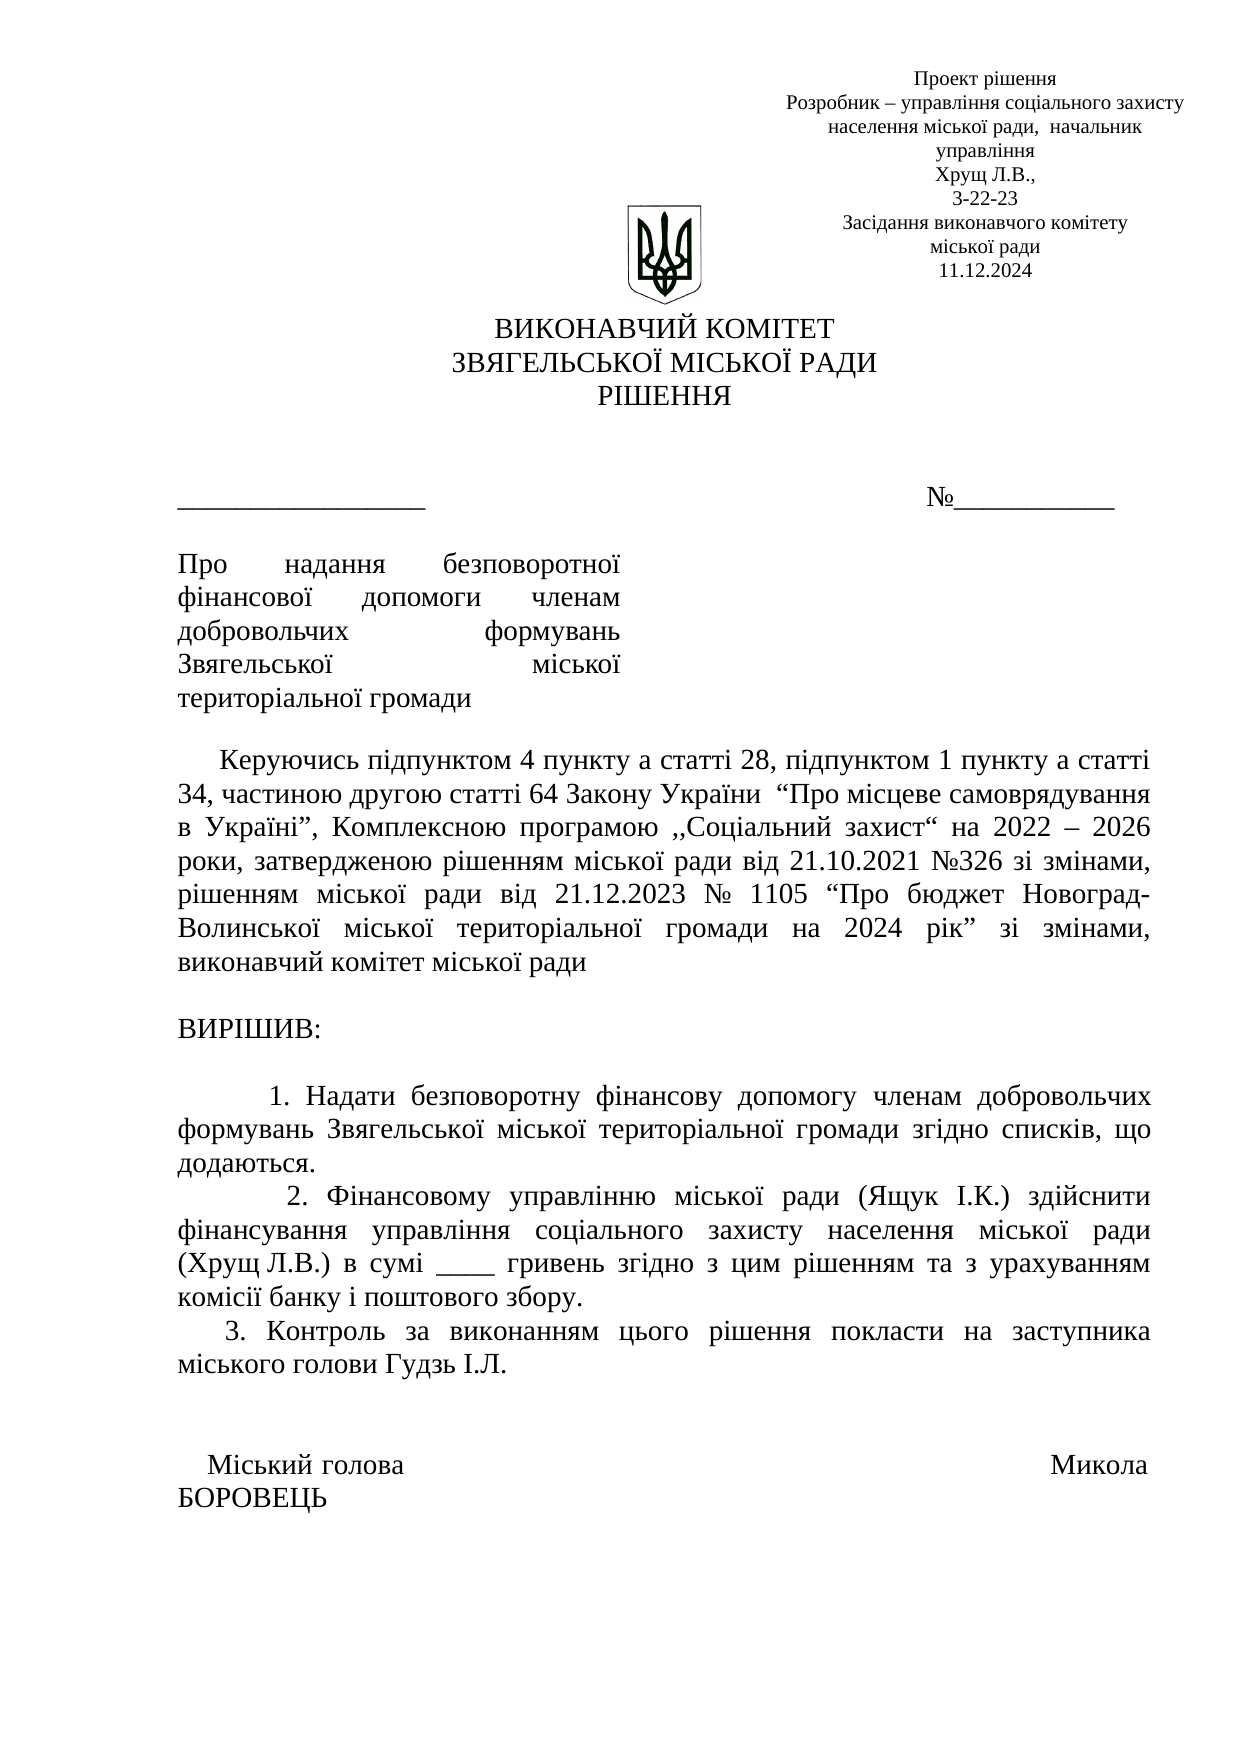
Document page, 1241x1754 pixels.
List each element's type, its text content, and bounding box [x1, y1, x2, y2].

text РІШЕННЯ [177, 378, 1152, 412]
text ЗВЯГЕЛЬСЬКОЇ МІСЬКОЇ РАДИ [177, 345, 1152, 378]
text 3. Контроль за виконанням цього рішення покласти на заступника міського голови Гудзь І.Л. [177, 1313, 1152, 1380]
subtitle Про надання безповоротної фінансової допомоги членам добровольчих формувань Звягельської міської територіальної громади [177, 546, 620, 714]
text _________________ №___________ [177, 479, 1152, 512]
text ВИРІШИВ: [177, 1011, 1152, 1044]
text Керуючись підпунктом 4 пункту а статті 28, підпунктом 1 пункту а статті 34, частиною другою статті 64 Закону України “Про місцеве самоврядування в Україні”, Комплексною програмою ,,Соціальний захист“ на 2022 – 2026 роки, затвердженою рішенням міської ради від 21.10.2021 №326 зі змінами, рішенням міської ради від 21.12.2023 № 1105 “Про бюджет Новоград-Волинської міської територіальної громади на 2024 рік” зі змінами, виконавчий комітет міської ради [177, 742, 1152, 977]
picture [627, 205, 702, 305]
text ВИКОНАВЧИЙ КОМІТЕТ [177, 311, 1152, 345]
text 1. Надати безповоротну фінансову допомогу членам добровольчих формувань Звягельської міської територіальної громади згідно списків, що додаються. [177, 1078, 1152, 1178]
text Міський голова Микола БОРОВЕЦЬ [177, 1447, 1152, 1514]
text 2. Фінансовому управлінню міської ради (Ящук І.К.) здійснити фінансування управління соціального захисту населення міської ради (Хрущ Л.В.) в сумі ____ гривень згідно з цим рішенням та з урахуванням комісії банку і поштового збору. [177, 1178, 1152, 1313]
